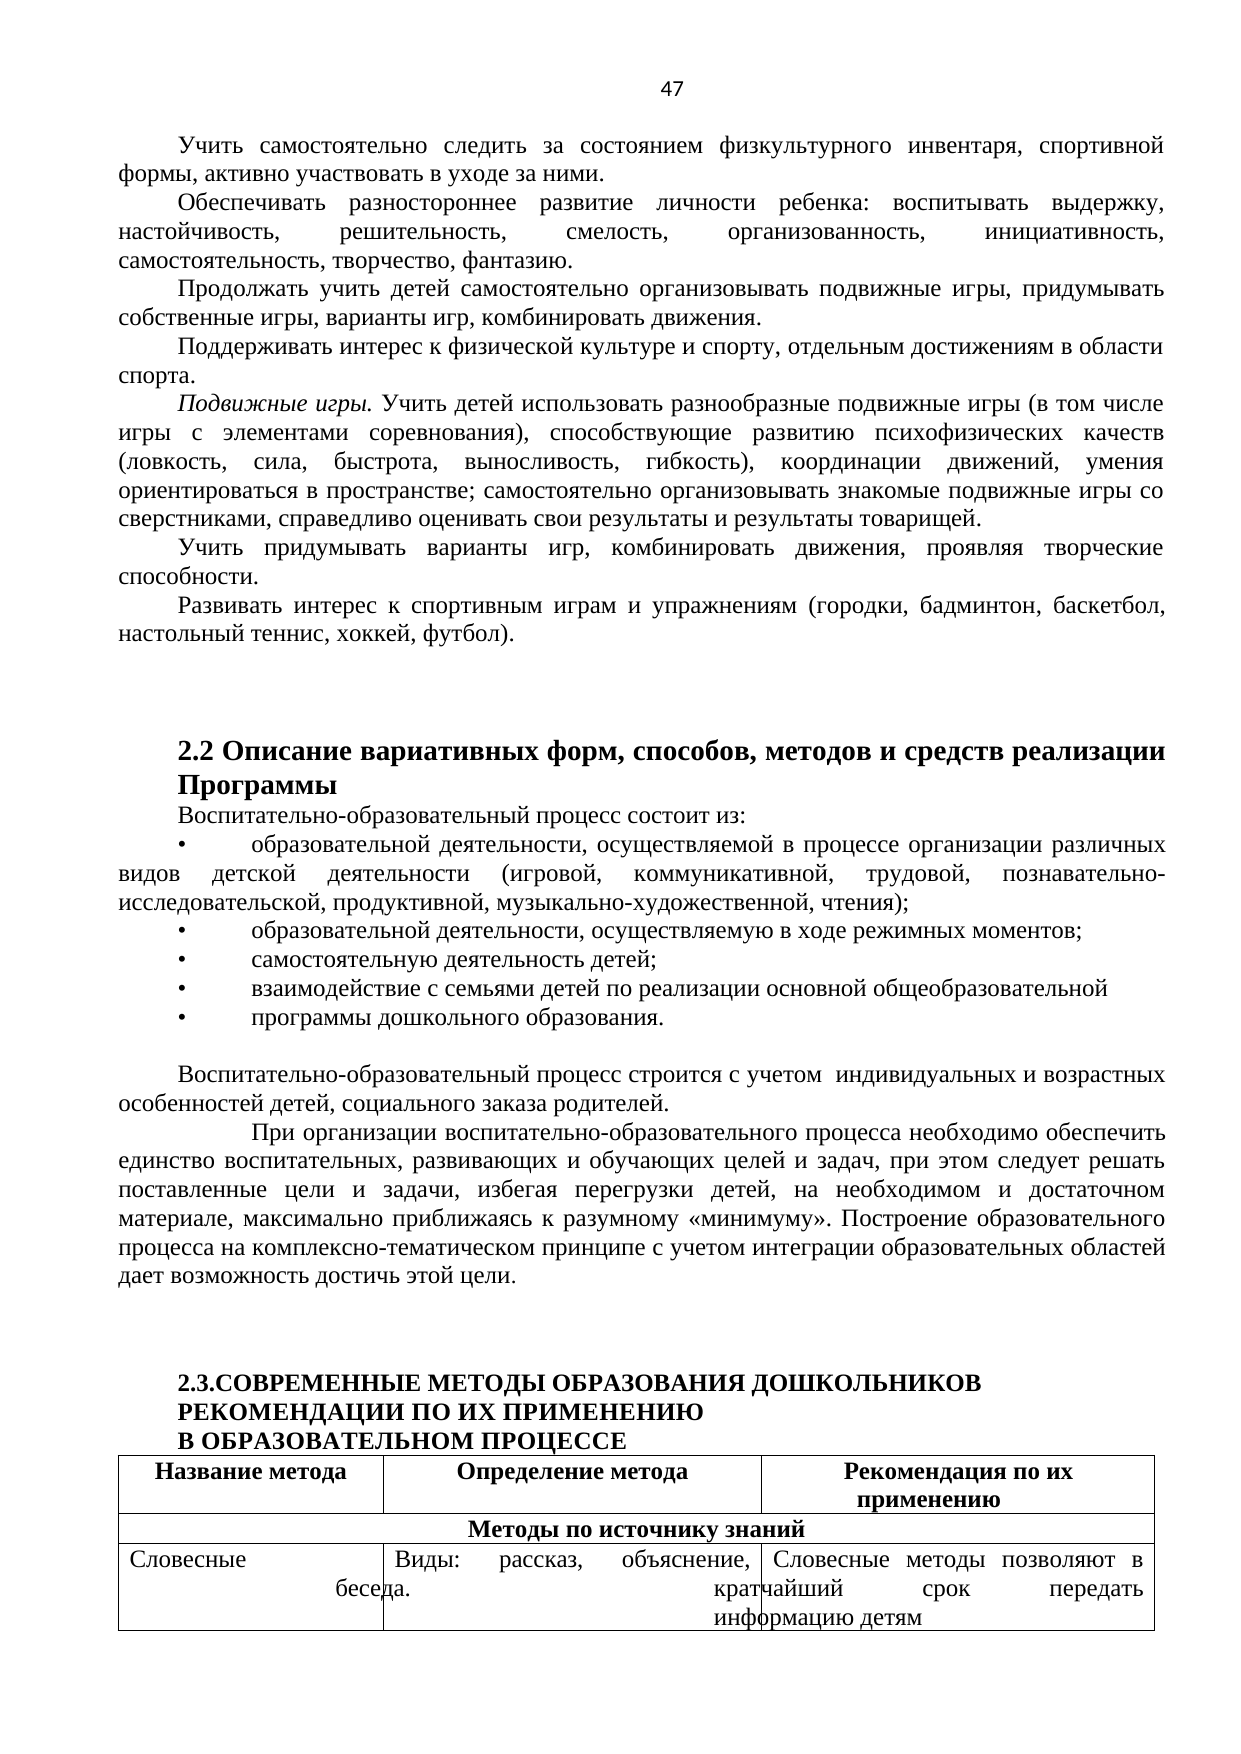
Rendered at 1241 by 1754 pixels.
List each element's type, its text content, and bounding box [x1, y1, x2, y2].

list программы дошкольного образования. [118, 1002, 1167, 1031]
text Обеспечивать разностороннее развитие личности ребенка: воспитывать выдержку, настойчивость, решительность, смелость, организованность, инициативность, самостоятельность, творчество, фантазию. [118, 187, 1164, 273]
list самостоятельную деятельность детей; [118, 944, 1167, 973]
text Учить самостоятельно следить за состоянием физкультурного инвентаря, спортивной формы, активно участвовать в уходе за ними. [118, 130, 1164, 187]
text 2.2 Описание вариативных форм, способов, методов и средств реализации Программы [177, 733, 1167, 801]
text Поддерживать интерес к физической культуре и спорту, отдельным достижениям в области спорта. [118, 331, 1164, 388]
text Подвижные игры. Учить детей использовать разнообразные подвижные игры (в том числе игры с элементами соревнования), способствующие развитию психофизических качеств (ловкость, сила, быстрота, выносливость, гибкость), координации движений, умения ориентироваться в пространстве; самостоятельно организовывать знакомые подвижные игры со сверстниками, справедливо оценивать свои результаты и результаты товарищей. [118, 388, 1164, 532]
text 2.3.СОВРЕМЕННЫЕ МЕТОДЫ ОБРАЗОВАНИЯ ДОШКОЛЬНИКОВ [177, 1368, 1167, 1397]
text Воспитательно-образовательный процесс состоит из: [118, 801, 1167, 829]
text РЕКОМЕНДАЦИИ ПО ИХ ПРИМЕНЕНИЮ [177, 1397, 1167, 1426]
list образовательной деятельности, осуществляемую в ходе режимных моментов; [118, 916, 1167, 944]
table_header Определение метода [384, 1456, 761, 1513]
table_cell Словесные методы позволяют в кратчайший срок передать информацию детям [762, 1544, 1154, 1630]
list образовательной деятельности, осуществляемой в процессе организации различных видов детской деятельности (игровой, коммуникативной, трудовой, познавательно-исследовательской, продуктивной, музыкально-художественной, чтения); [118, 829, 1167, 916]
text При организации воспитательно-образовательного процесса необходимо обеспечить единство воспитательных, развивающих и обучающих целей и задач, при этом следует решать поставленные цели и задачи, избегая перегрузки детей, на необходимом и достаточном материале, максимально приближаясь к разумному «минимуму». Построение образовательного процесса на комплексно-тематическом принципе с учетом интеграции образовательных областей дает возможность достичь этой цели. [118, 1117, 1167, 1289]
table_cell Методы по источнику знаний [119, 1514, 1154, 1543]
text В ОБРАЗОВАТЕЛЬНОМ ПРОЦЕССЕ [118, 1426, 1167, 1455]
table_cell Словесные [119, 1544, 383, 1630]
table_header Название метода [119, 1456, 383, 1513]
text Продолжать учить детей самостоятельно организовывать подвижные игры, придумывать собственные игры, варианты игр, комбинировать движения. [118, 273, 1164, 331]
text Учить придумывать варианты игр, комбинировать движения, проявляя творческие способности. [118, 532, 1164, 590]
list взаимодействие с семьями детей по реализации основной общеобразовательной [118, 973, 1167, 1002]
text Развивать интерес к спортивным играм и упражнениям (городки, бадминтон, баскетбол, настольный теннис, хоккей, футбол). [118, 590, 1167, 647]
table_header Рекомендация по их применению [762, 1456, 1154, 1513]
text Воспитательно-образовательный процесс строится с учетом индивидуальных и возрастных особенностей детей, социального заказа родителей. [118, 1059, 1167, 1117]
table_cell Виды: рассказ, объяснение, беседа. [384, 1544, 761, 1630]
